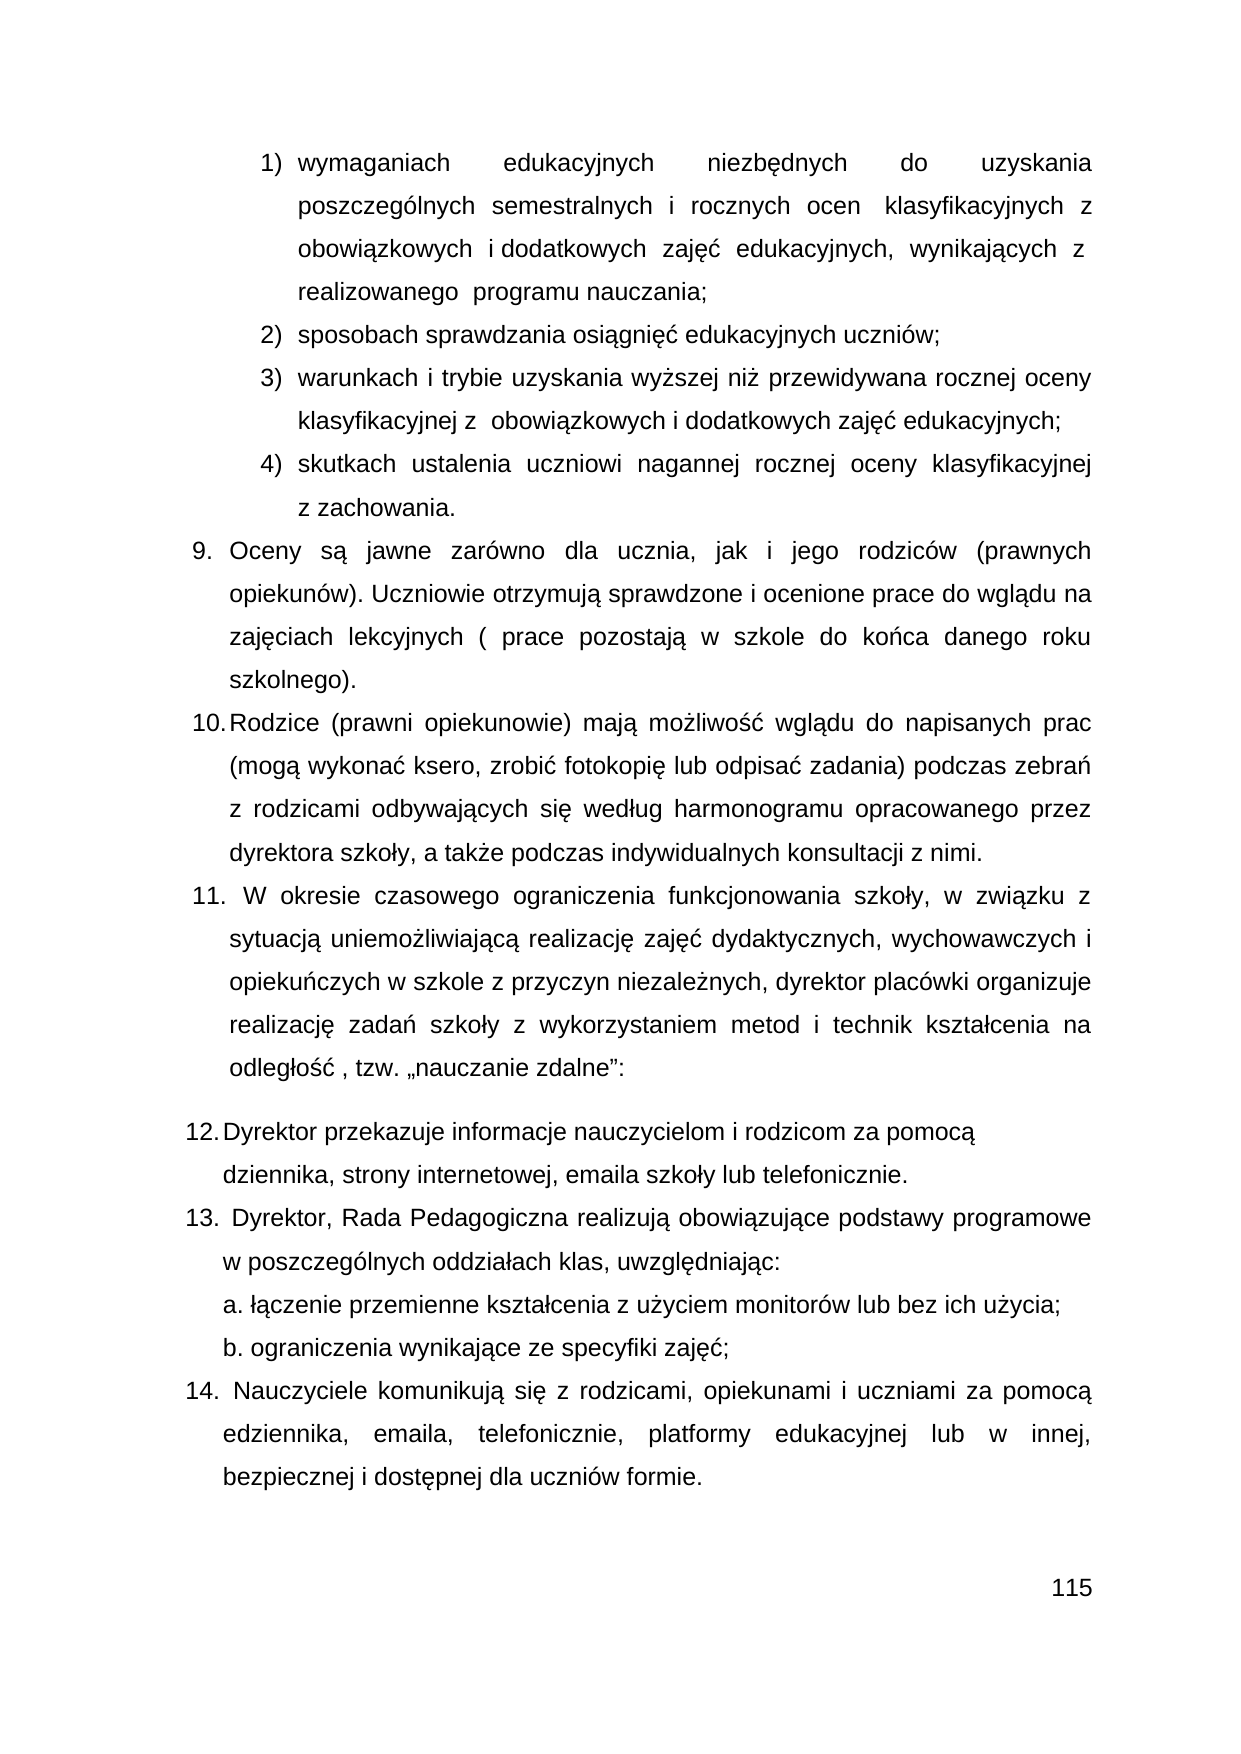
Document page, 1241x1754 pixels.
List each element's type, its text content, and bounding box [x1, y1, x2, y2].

text a. łączenie przemienne kształcenia z użyciem monitorów lub bez ich użycia; [223, 1290, 1093, 1318]
subtitle skutkach ustalenia uczniowi nagannej rocznej oceny klasyfikacyjnej z zachowania. [260, 449, 1093, 521]
list Nauczyciele komunikują się z rodzicami, opiekunami i uczniami za pomocą edziennika, emaila, telefonicznie, platformy edukacyjnej lub w innej, bezpiecznej i dostępnej dla uczniów formie. [185, 1376, 1093, 1491]
subtitle W okresie czasowego ograniczenia funkcjonowania szkoły, w związku z sytuacją uniemożliwiającą realizację zajęć dydaktycznych, wychowawczych i opiekuńczych w szkole z przyczyn niezależnych, dyrektor placówki organizuje realizację zadań szkoły z wykorzystaniem metod i technik kształcenia na odległość , tzw. „nauczanie zdalne”: [192, 881, 1093, 1082]
subtitle wymaganiach edukacyjnych niezbędnych do uzyskania poszczególnych semestralnych i rocznych ocen klasyfikacyjnych z obowiązkowych i dodatkowych zajęć edukacyjnych, wynikających z realizowanego programu nauczania; [260, 148, 1093, 306]
subtitle Rodzice (prawni opiekunowie) mają możliwość wglądu do napisanych prac (mogą wykonać ksero, zrobić fotokopię lub odpisać zadania) podczas zebrań z rodzicami odbywających się według harmonogramu opracowanego przez dyrektora szkoły, a także podczas indywidualnych konsultacji z nimi. [192, 708, 1093, 866]
list dziennika, strony internetowej, emaila szkoły lub telefonicznie. [223, 1160, 1093, 1189]
subtitle warunkach i trybie uzyskania wyższej niż przewidywana rocznej oceny klasyfikacyjnej z obowiązkowych i dodatkowych zajęć edukacyjnych; [260, 363, 1093, 435]
text b. ograniczenia wynikające ze specyfiki zajęć; [223, 1333, 1093, 1362]
list Dyrektor, Rada Pedagogiczna realizują obowiązujące podstawy programowe w poszczególnych oddziałach klas, uwzględniając: [185, 1203, 1093, 1275]
subtitle Oceny są jawne zarówno dla ucznia, jak i jego rodziców (prawnych opiekunów). Uczniowie otrzymują sprawdzone i ocenione prace do wglądu na zajęciach lekcyjnych ( prace pozostają w szkole do końca danego roku szkolnego). [192, 536, 1093, 694]
subtitle sposobach sprawdzania osiągnięć edukacyjnych uczniów; [260, 320, 1093, 349]
list Dyrektor przekazuje informacje nauczycielom i rodzicom za pomocą [185, 1117, 1093, 1146]
